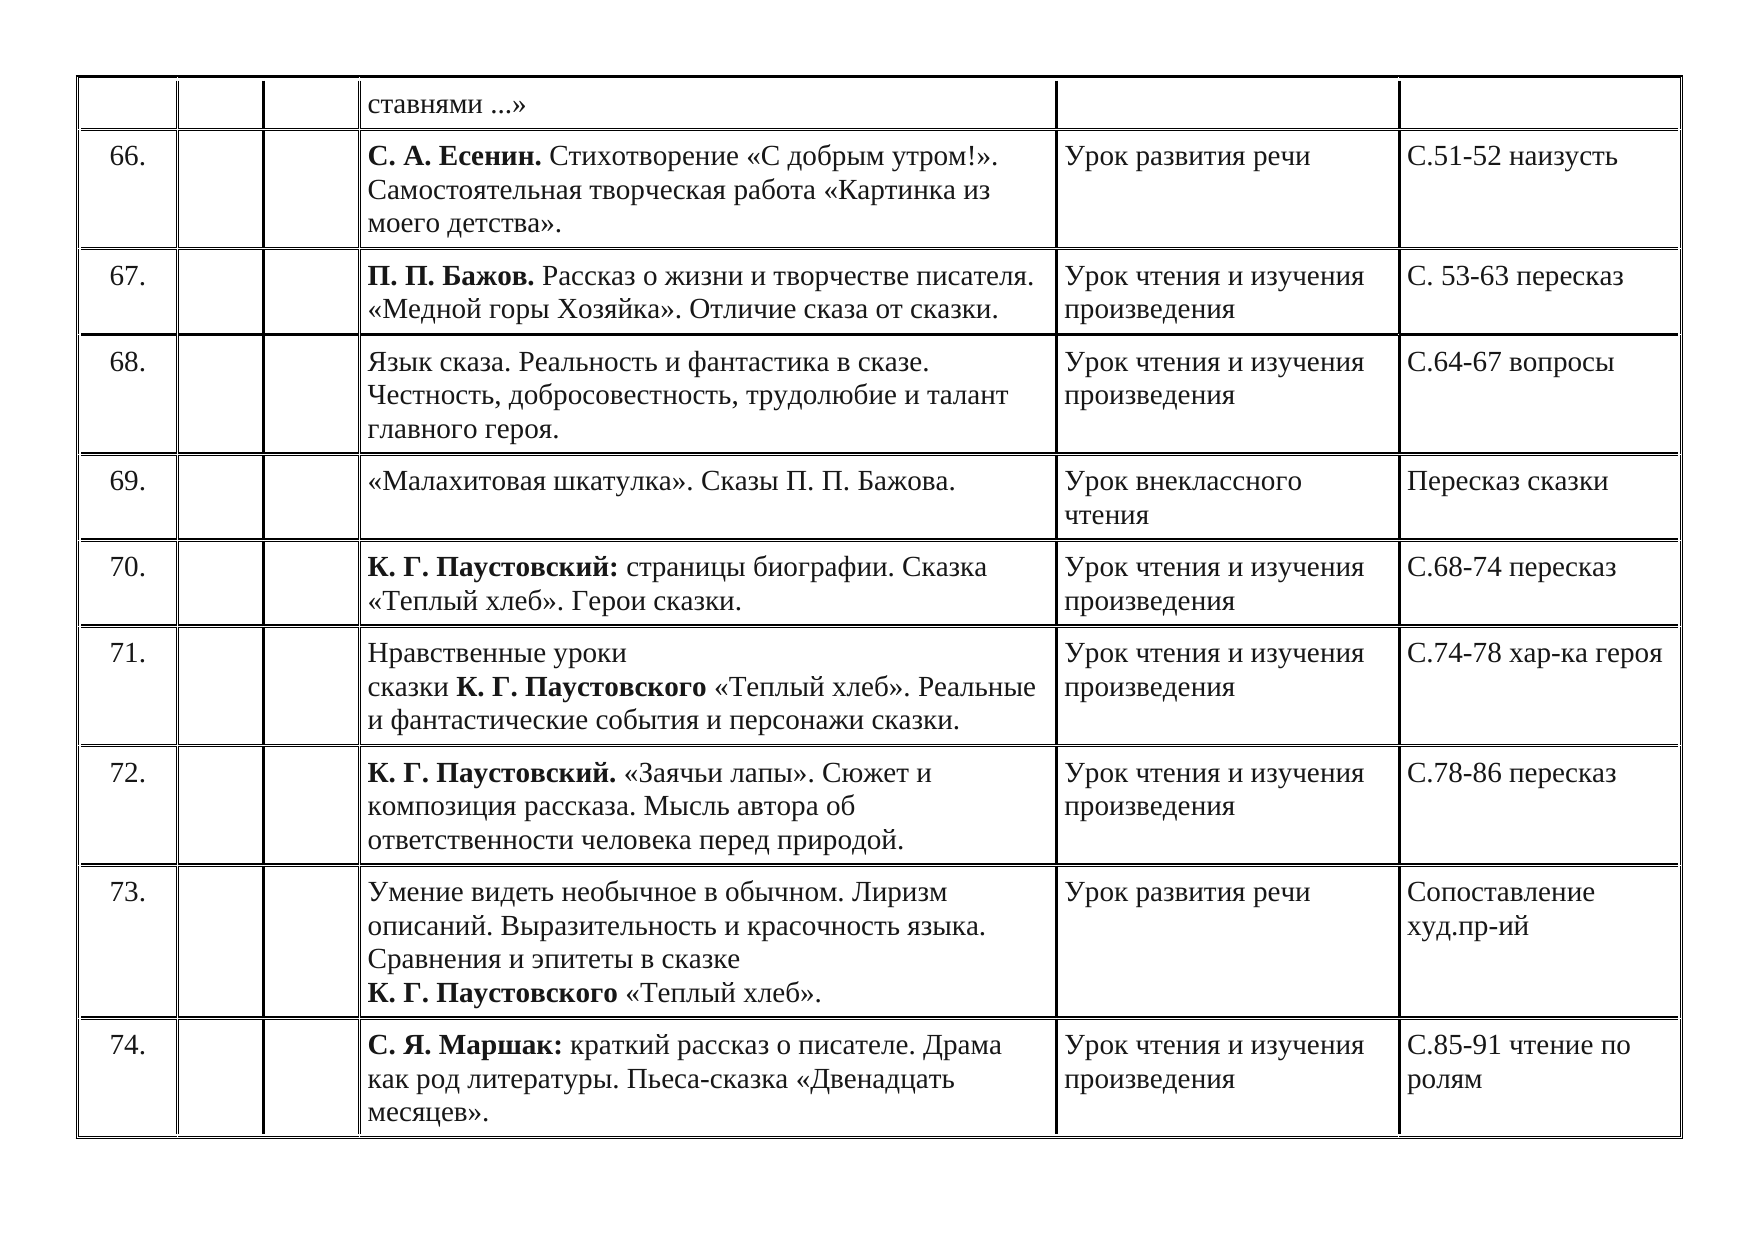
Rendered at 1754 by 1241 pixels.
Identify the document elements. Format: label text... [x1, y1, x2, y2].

table_cell [263, 78, 359, 127]
table_cell Урок чтения и изучения произведения [1058, 250, 1398, 333]
table_cell 72. [77, 744, 178, 863]
table_cell 69. [79, 452, 176, 538]
table_cell С.74-78 хар-ка героя [1401, 624, 1680, 744]
table_cell С.49-51 анализ [1399, 78, 1680, 127]
table_cell Язык сказа. Реальность и фантастика в сказе. Честность, добросовестность, трудолюбие и талант главного героя. [361, 336, 1055, 452]
table_cell С. А. Есенин. Стихотворение «С добрым утром!». Самостоятельная творческая работа «Картинка из моего детства». [361, 131, 1055, 247]
table_cell С.85-91 чтение по ролям [1399, 1016, 1680, 1136]
table_cell [179, 336, 262, 452]
table_cell П. П. Бажов. Рассказ о жизни и творчестве писателя. «Медной горы Хозяйка». Отличие сказа от сказки. [361, 250, 1055, 333]
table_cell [1056, 77, 1399, 127]
table_cell Урок внеклассного чтения [1058, 456, 1398, 538]
table_cell [265, 867, 358, 1016]
table_cell «Малахитовая шкатулка». Сказы П. П. Бажова. [361, 456, 1055, 538]
table_cell С. Я. Маршак: краткий рассказ о писателе. Драма как род литературы. Пьеса-сказка «Двенадцать месяцев». [360, 1020, 1056, 1136]
table_cell 74. [79, 1016, 178, 1136]
table_cell [178, 1020, 263, 1136]
table_cell Урок чтения и изучения произведения [1058, 628, 1398, 744]
table_cell [179, 131, 262, 247]
table_cell 66. [79, 128, 176, 247]
table_cell 65. [79, 78, 178, 127]
table_cell С.64-67 вопросы [1401, 333, 1681, 452]
table_cell [179, 456, 262, 538]
table_cell [179, 628, 262, 744]
table_cell Урок развития речи [1058, 867, 1398, 1016]
table_cell К. Г. Паустовский. «Заячьи лапы». Сюжет и композиция рассказа. Мысль автора об ответственности человека перед природой. [361, 747, 1055, 863]
table_cell [265, 628, 358, 744]
table_cell 71. [79, 624, 176, 744]
table_cell Урок чтения и изучения произведения [1058, 747, 1398, 863]
table_cell [265, 542, 358, 624]
table_cell Сопоставление худ.пр-ий [1401, 863, 1680, 1016]
table_cell [265, 747, 358, 863]
table_cell 73. [79, 863, 176, 1016]
table_cell 70. [79, 538, 176, 624]
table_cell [1056, 1020, 1399, 1136]
table_cell К. Г. Паустовский: страницы биографии. Сказка «Теплый хлеб». Герои сказки. [361, 542, 1055, 624]
table_cell С.78-86 пересказ [1399, 744, 1681, 863]
table_cell [265, 456, 358, 538]
table_cell [265, 131, 358, 247]
table_cell С. 53-63 пересказ [1399, 247, 1681, 333]
table_cell С.51-52 наизусть [1401, 128, 1680, 247]
table_cell Нравственные уроки сказки К. Г. Паустовского «Теплый хлеб». Реальные и фантастические события и персонажи сказки. [361, 628, 1055, 744]
table_cell С.68-74 пересказ [1401, 538, 1680, 624]
table_cell 67. [77, 247, 178, 333]
table_cell 68. [77, 333, 176, 452]
table_cell [265, 336, 358, 452]
table_cell [179, 747, 262, 863]
table_cell [178, 78, 263, 127]
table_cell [360, 78, 1056, 127]
table_cell Умение видеть необычное в обычном. Лиризм описаний. Выразительность и красочность языка. Сравнения и эпитеты в сказке К. Г. Паустовского «Теплый хлеб». [361, 867, 1055, 1016]
table_cell [179, 867, 262, 1016]
table_cell Урок развития речи [1058, 131, 1398, 247]
table_cell [179, 250, 262, 333]
table_cell [265, 250, 358, 333]
table_cell [263, 1020, 359, 1136]
table_cell Урок чтения и изучения произведения [1058, 336, 1398, 452]
table_cell Урок чтения и изучения произведения [1058, 542, 1398, 624]
table_cell Пересказ сказки [1401, 452, 1680, 538]
table_cell [179, 542, 262, 624]
